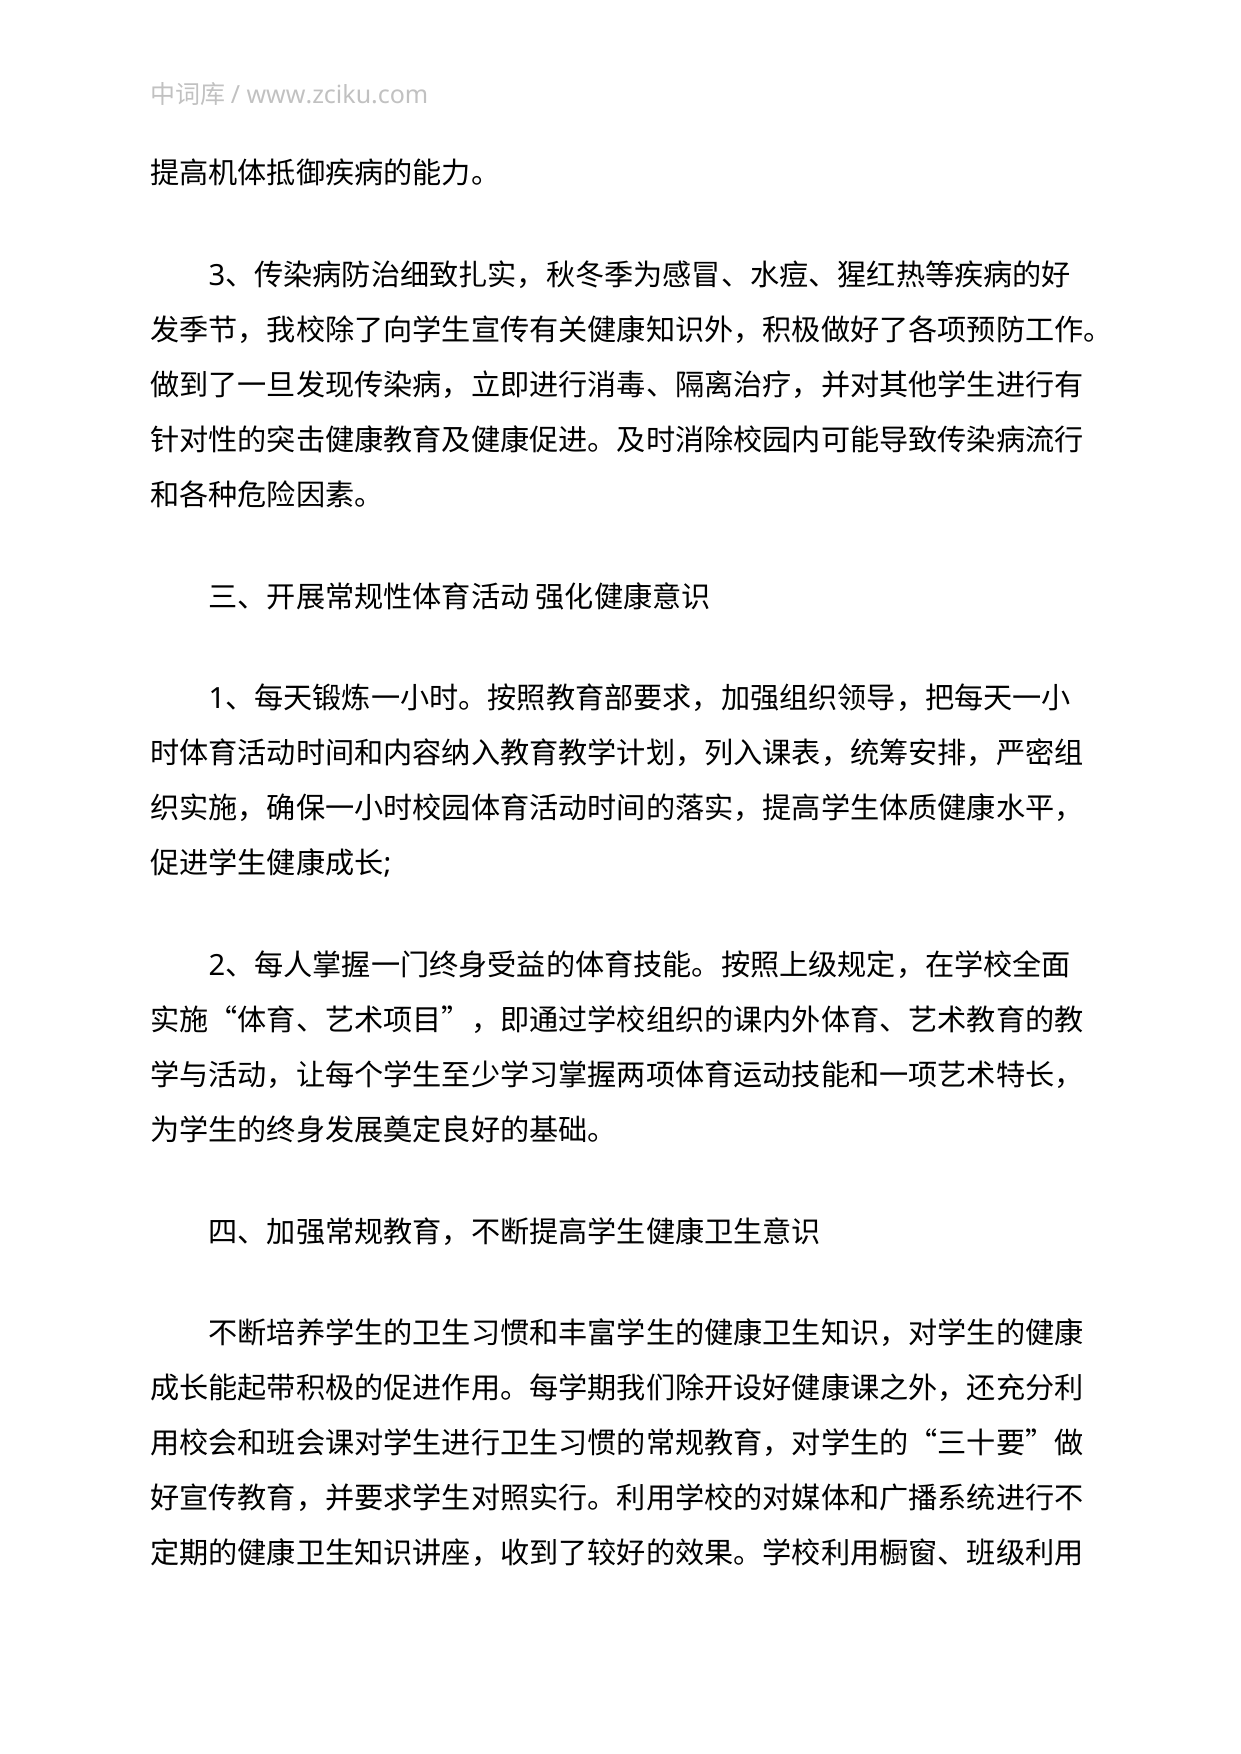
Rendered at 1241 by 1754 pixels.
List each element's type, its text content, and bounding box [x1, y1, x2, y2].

text 1、每天锻炼一小时。按照教育部要求，加强组织领导，把每天一小时体育活动时间和内容纳入教育教学计划，列入课表，统筹安排，严密组织实施，确保一小时校园体育活动时间的落实，提高学生体质健康水平，促进学生健康成长; [150, 675, 1090, 882]
text 三、开展常规性体育活动 强化健康意识 [150, 573, 1090, 616]
text 四、加强常规教育，不断提高学生健康卫生意识 [150, 1208, 1090, 1251]
text 3、传染病防治细致扎实，秋冬季为感冒、水痘、猩红热等疾病的好发季节，我校除了向学生宣传有关健康知识外，积极做好了各项预防工作。做到了一旦发现传染病，立即进行消毒、隔离治疗，并对其他学生进行有针对性的突击健康教育及健康促进。及时消除校园内可能导致传染病流行和各种危险因素。 [150, 252, 1090, 514]
text 2、每人掌握一门终身受益的体育技能。按照上级规定，在学校全面实施“体育、艺术项目”，即通过学校组织的课内外体育、艺术教育的教学与活动，让每个学生至少学习掌握两项体育运动技能和一项艺术特长，为学生的终身发展奠定良好的基础。 [150, 942, 1090, 1149]
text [150, 150, 1090, 192]
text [150, 1310, 1090, 1572]
